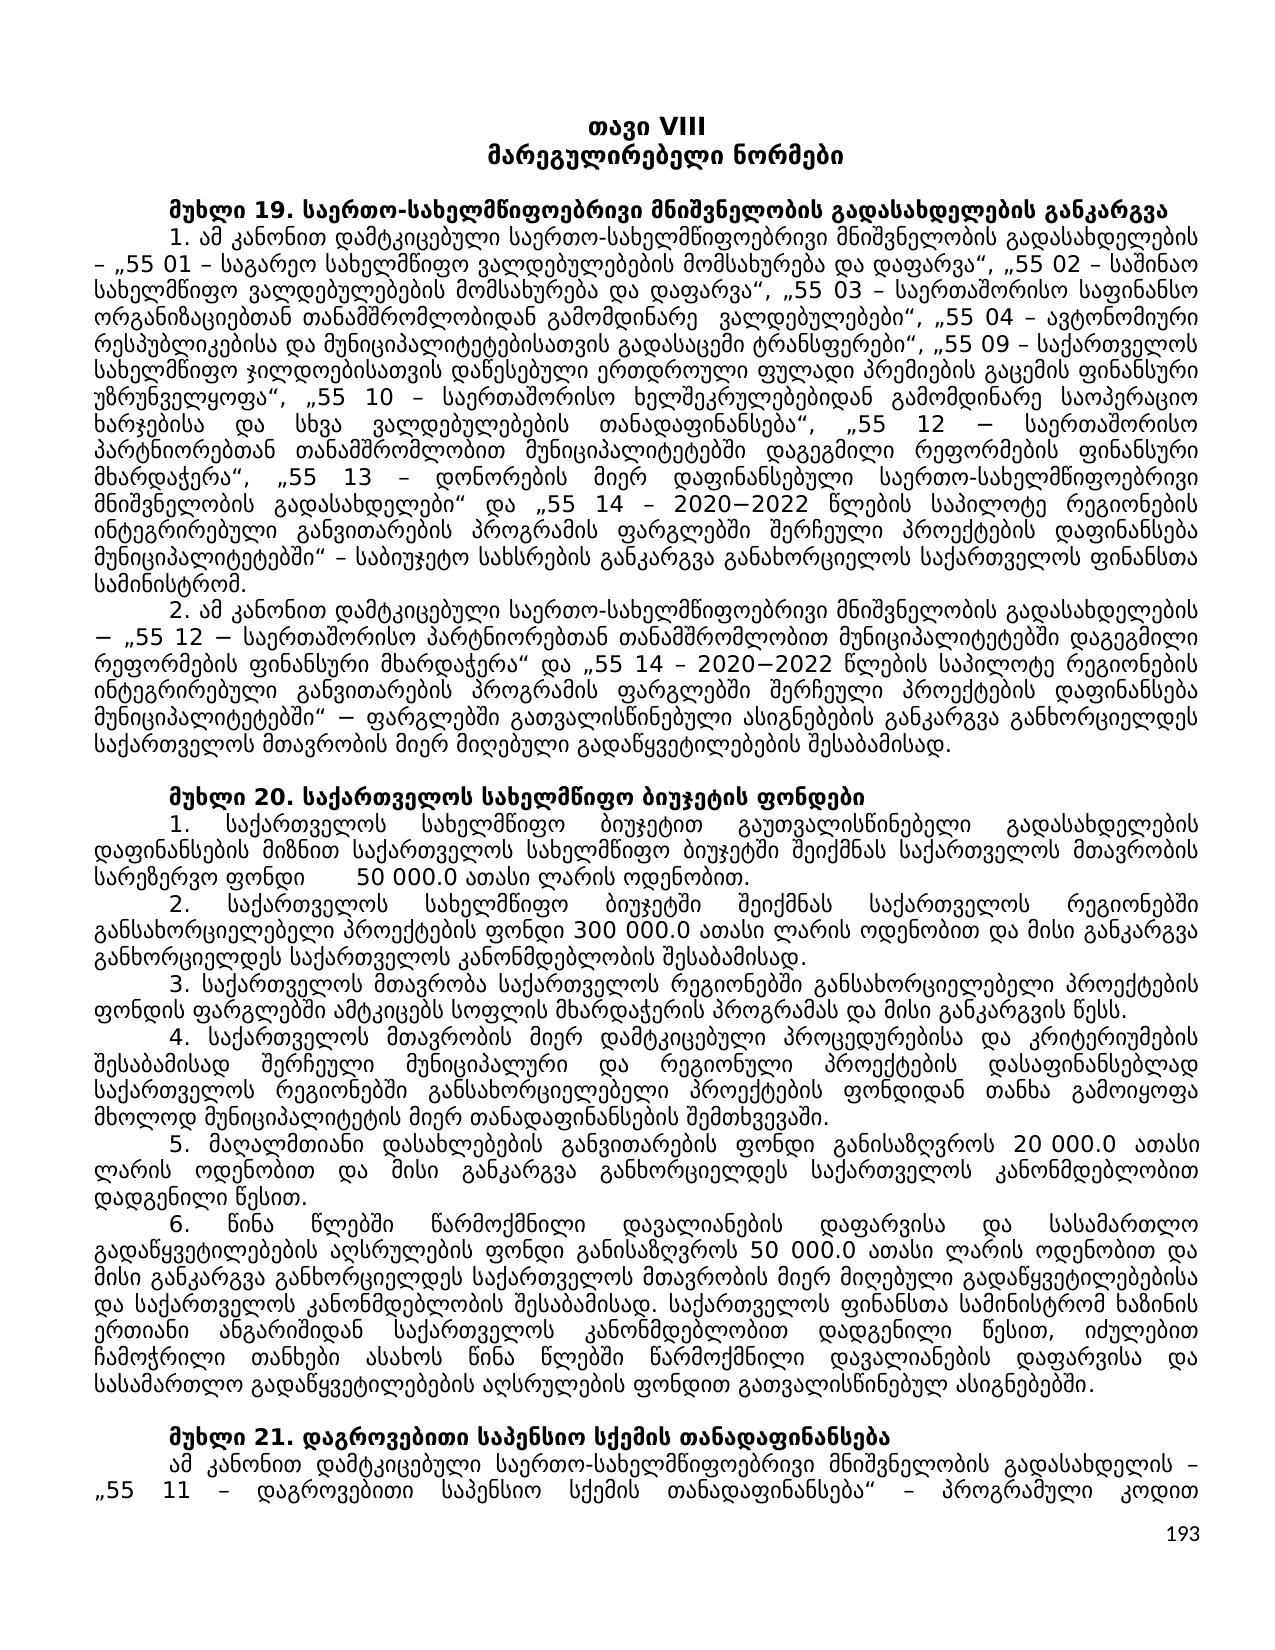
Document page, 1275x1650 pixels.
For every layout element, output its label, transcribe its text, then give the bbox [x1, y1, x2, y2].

text მუხლი 21. დაგროვებითი საპენსიო სქემის თანადაფინანსება [94, 1424, 1200, 1451]
text 1. საქართველოს სახელმწიფო ბიუჯეტით გაუთვალისწინებელი გადასახდელების დაფინანსების მიზნით საქართველოს სახელმწიფო ბიუჯეტში შეიქმნას საქართველოს მთავრობის სარეზერვო ფონდი 50 000.0 ათასი ლარის ოდენობით. [94, 811, 1200, 891]
text 2. საქართველოს სახელმწიფო ბიუჯეტში შეიქმნას საქართველოს რეგიონებში განსახორციელებელი პროექტების ფონდი 300 000.0 ათასი ლარის ოდენობით და მისი განკარგვა განხორციელდეს საქართველოს კანონმდებლობის შესაბამისად. [94, 891, 1200, 971]
text 5. მაღალმთიანი დასახლებების განვითარების ფონდი განისაზღვროს 20 000.0 ათასი ლარის ოდენობით და მისი განკარგვა განხორციელდეს საქართველოს კანონმდებლობით დადგენილი წესით. [94, 1131, 1200, 1211]
text 4. საქართველოს მთავრობის მიერ დამტკიცებული პროცედურებისა და კრიტერიუმების შესაბამისად შერჩეული მუნიციპალური და რეგიონული პროექტების დასაფინანსებლად საქართველოს რეგიონებში განსახორციელებელი პროექტების ფონდიდან თანხა გამოიყოფა მხოლოდ მუნიციპალიტეტის მიერ თანადაფინანსების შემთხვევაში. [94, 1024, 1200, 1131]
text 1. ამ კანონით დამტკიცებული საერთო-სახელმწიფოებრივი მნიშვნელობის გადასახდელების – „55 01 – საგარეო სახელმწიფო ვალდებულებების მომსახურება და დაფარვა“, „55 02 – საშინაო სახელმწიფო ვალდებულებების მომსახურება და დაფარვა“, „55 03 – საერთაშორისო საფინანსო ორგანიზაციებთან თანამშრომლობიდან გამომდინარე ვალდებულებები“, „55 04 – ავტონომიური რესპუბლიკებისა და მუნიციპალიტეტებისათვის გადასაცემი ტრანსფერები“, „55 09 – საქართველოს სახელმწიფო ჯილდოებისათვის დაწესებული ერთდროული ფულადი პრემიების გაცემის ფინანსური უზრუნველყოფა“, „55 10 – საერთაშორისო ხელშეკრულებებიდან გამომდინარე საოპერაციო ხარჯებისა და სხვა ვალდებულებების თანადაფინანსება“, „55 12 − საერთაშორისო პარტნიორებთან თანამშრომლობით მუნიციპალიტეტებში დაგეგმილი რეფორმების ფინანსური მხარდაჭერა“, „55 13 – დონორების მიერ დაფინანსებული საერთო-სახელმწიფოებრივი მნიშვნელობის გადასახდელები“ და „55 14 – 2020−2022 წლების საპილოტე რეგიონების ინტეგრირებული განვითარების პროგრამის ფარგლებში შერჩეული პროექტების დაფინანსება მუნიციპალიტეტებში“ – საბიუჯეტო სახსრების განკარგვა განახორციელოს საქართველოს ფინანსთა სამინისტრომ. [94, 224, 1200, 597]
text მარეგულირებელი ნორმები [94, 142, 1200, 171]
text 3. საქართველოს მთავრობა საქართველოს რეგიონებში განსახორციელებელი პროექტების ფონდის ფარგლებში ამტკიცებს სოფლის მხარდაჭერის პროგრამას და მისი განკარგვის წესს. [94, 971, 1200, 1024]
text მუხლი 20. საქართველოს სახელმწიფო ბიუჯეტის ფონდები [94, 784, 1200, 811]
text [94, 1451, 1200, 1504]
text მუხლი 19. საერთო-სახელმწიფოებრივი მნიშვნელობის გადასახდელების განკარგვა [94, 197, 1200, 224]
text 6. წინა წლებში წარმოქმნილი დავალიანების დაფარვისა და სასამართლო გადაწყვეტილებების აღსრულების ფონდი განისაზღვროს 50 000.0 ათასი ლარის ოდენობით და მისი განკარგვა განხორციელდეს საქართველოს მთავრობის მიერ მიღებული გადაწყვეტილებებისა და საქართველოს კანონმდებლობის შესაბამისად. საქართველოს ფინანსთა სამინისტრომ ხაზინის ერთიანი ანგარიშიდან საქართველოს კანონმდებლობით დადგენილი წესით, იძულებით ჩამოჭრილი თანხები ასახოს წინა წლებში წარმოქმნილი დავალიანების დაფარვისა და სასამართლო გადაწყვეტილებების აღსრულების ფონდით გათვალისწინებულ ასიგნებებში. [94, 1211, 1200, 1397]
text თავი VIII [94, 112, 1200, 142]
text 2. ამ კანონით დამტკიცებული საერთო-სახელმწიფოებრივი მნიშვნელობის გადასახდელების − „55 12 − საერთაშორისო პარტნიორებთან თანამშრომლობით მუნიციპალიტეტებში დაგეგმილი რეფორმების ფინანსური მხარდაჭერა“ და „55 14 – 2020−2022 წლების საპილოტე რეგიონების ინტეგრირებული განვითარების პროგრამის ფარგლებში შერჩეული პროექტების დაფინანსება მუნიციპალიტეტებში“ − ფარგლებში გათვალისწინებული ასიგნებების განკარგვა განხორციელდეს საქართველოს მთავრობის მიერ მიღებული გადაწყვეტილებების შესაბამისად. [94, 597, 1200, 757]
